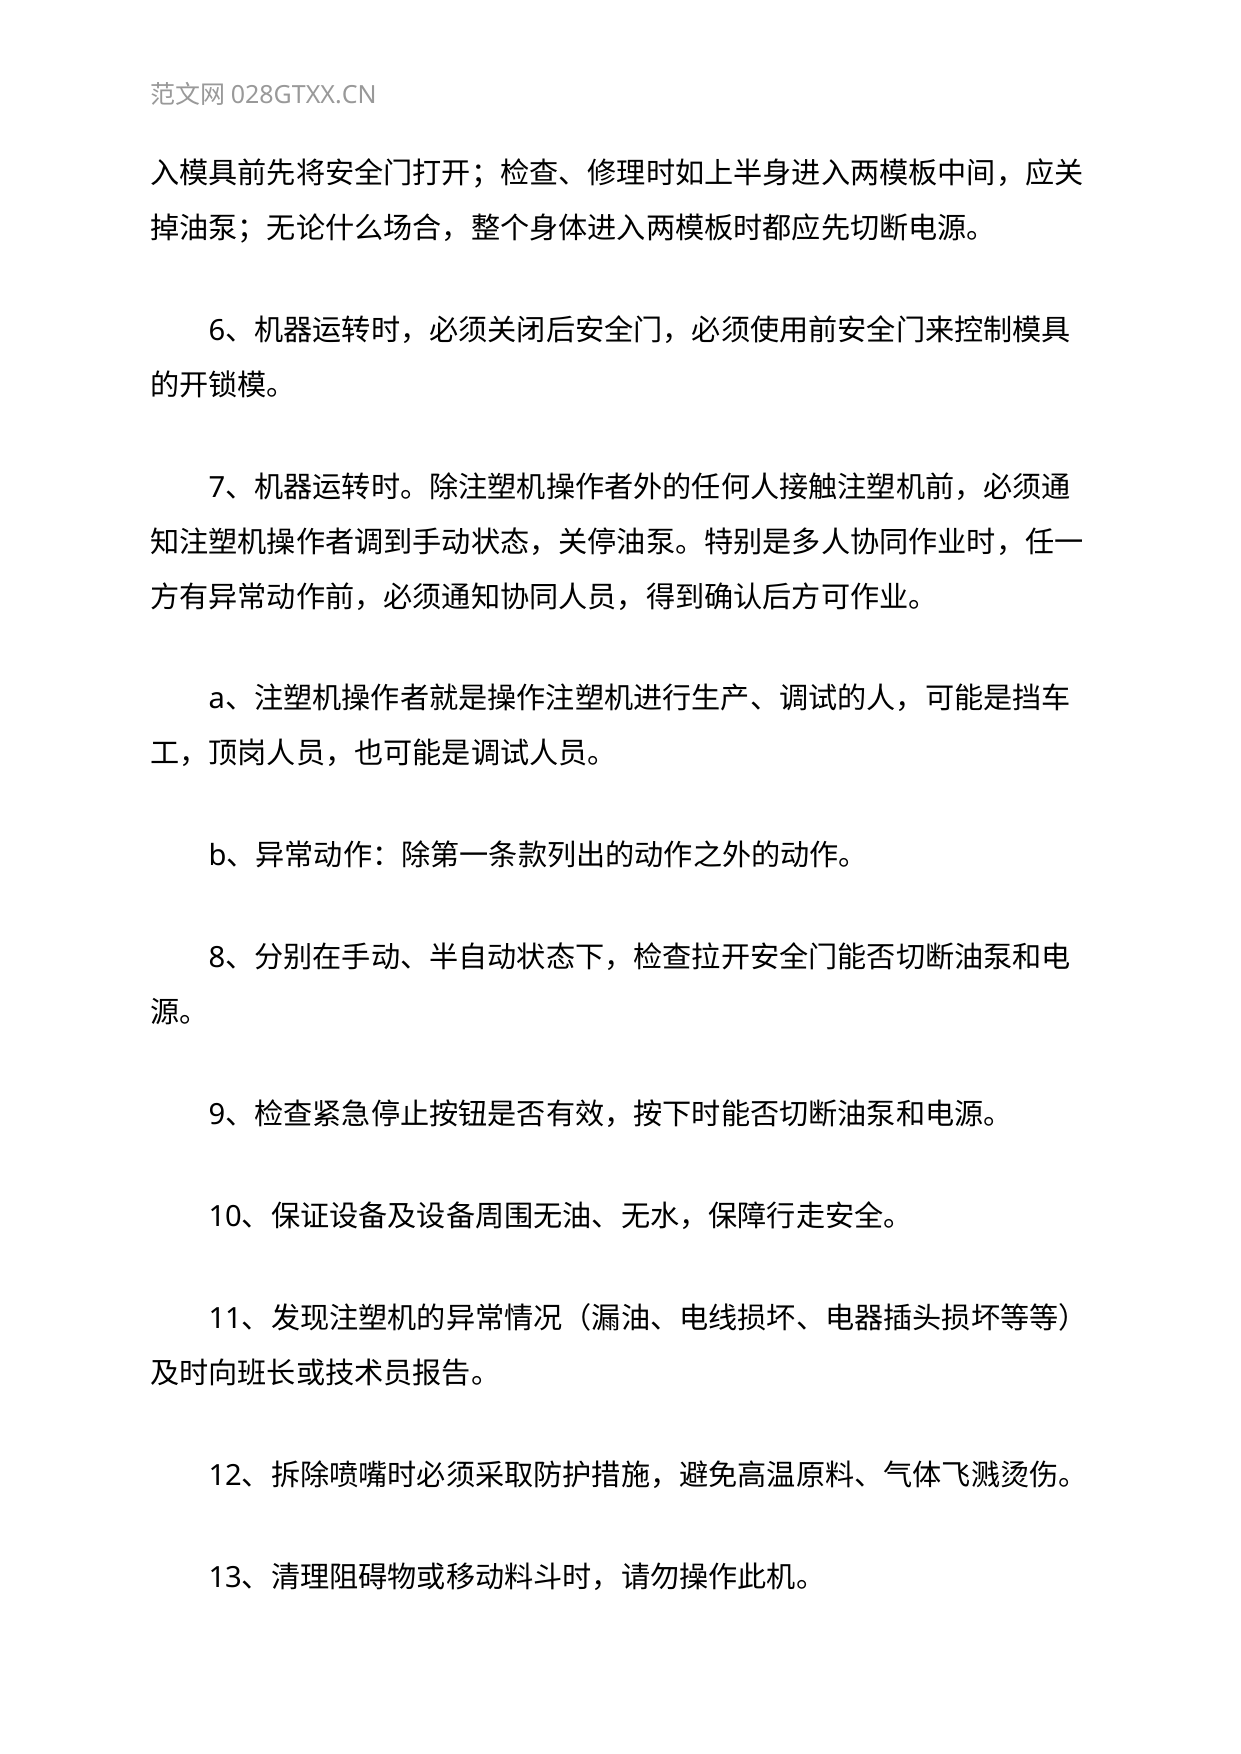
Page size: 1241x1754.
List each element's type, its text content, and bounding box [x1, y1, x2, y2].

text b、异常动作：除第一条款列出的动作之外的动作。 [150, 832, 1090, 874]
text 12、拆除喷嘴时必须采取防护措施，避免高温原料、气体飞溅烫伤。 [150, 1451, 1090, 1494]
text a、注塑机操作者就是操作注塑机进行生产、调试的人，可能是挡车工，顶岗人员，也可能是调试人员。 [150, 675, 1090, 772]
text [150, 150, 1090, 247]
text 13、清理阻碍物或移动料斗时，请勿操作此机。 [150, 1553, 1090, 1596]
text 6、机器运转时，必须关闭后安全门，必须使用前安全门来控制模具的开锁模。 [150, 307, 1090, 404]
text 8、分别在手动、半自动状态下，检查拉开安全门能否切断油泵和电源。 [150, 934, 1090, 1031]
text 10、保证设备及设备周围无油、无水，保障行走安全。 [150, 1193, 1090, 1235]
text 7、机器运转时。除注塑机操作者外的任何人接触注塑机前，必须通知注塑机操作者调到手动状态，关停油泵。特别是多人协同作业时，任一方有异常动作前，必须通知协同人员，得到确认后方可作业。 [150, 463, 1090, 616]
text 9、检查紧急停止按钮是否有效，按下时能否切断油泵和电源。 [150, 1091, 1090, 1133]
text 11、发现注塑机的异常情况（漏油、电线损坏、电器插头损坏等等）及时向班长或技术员报告。 [150, 1294, 1090, 1392]
